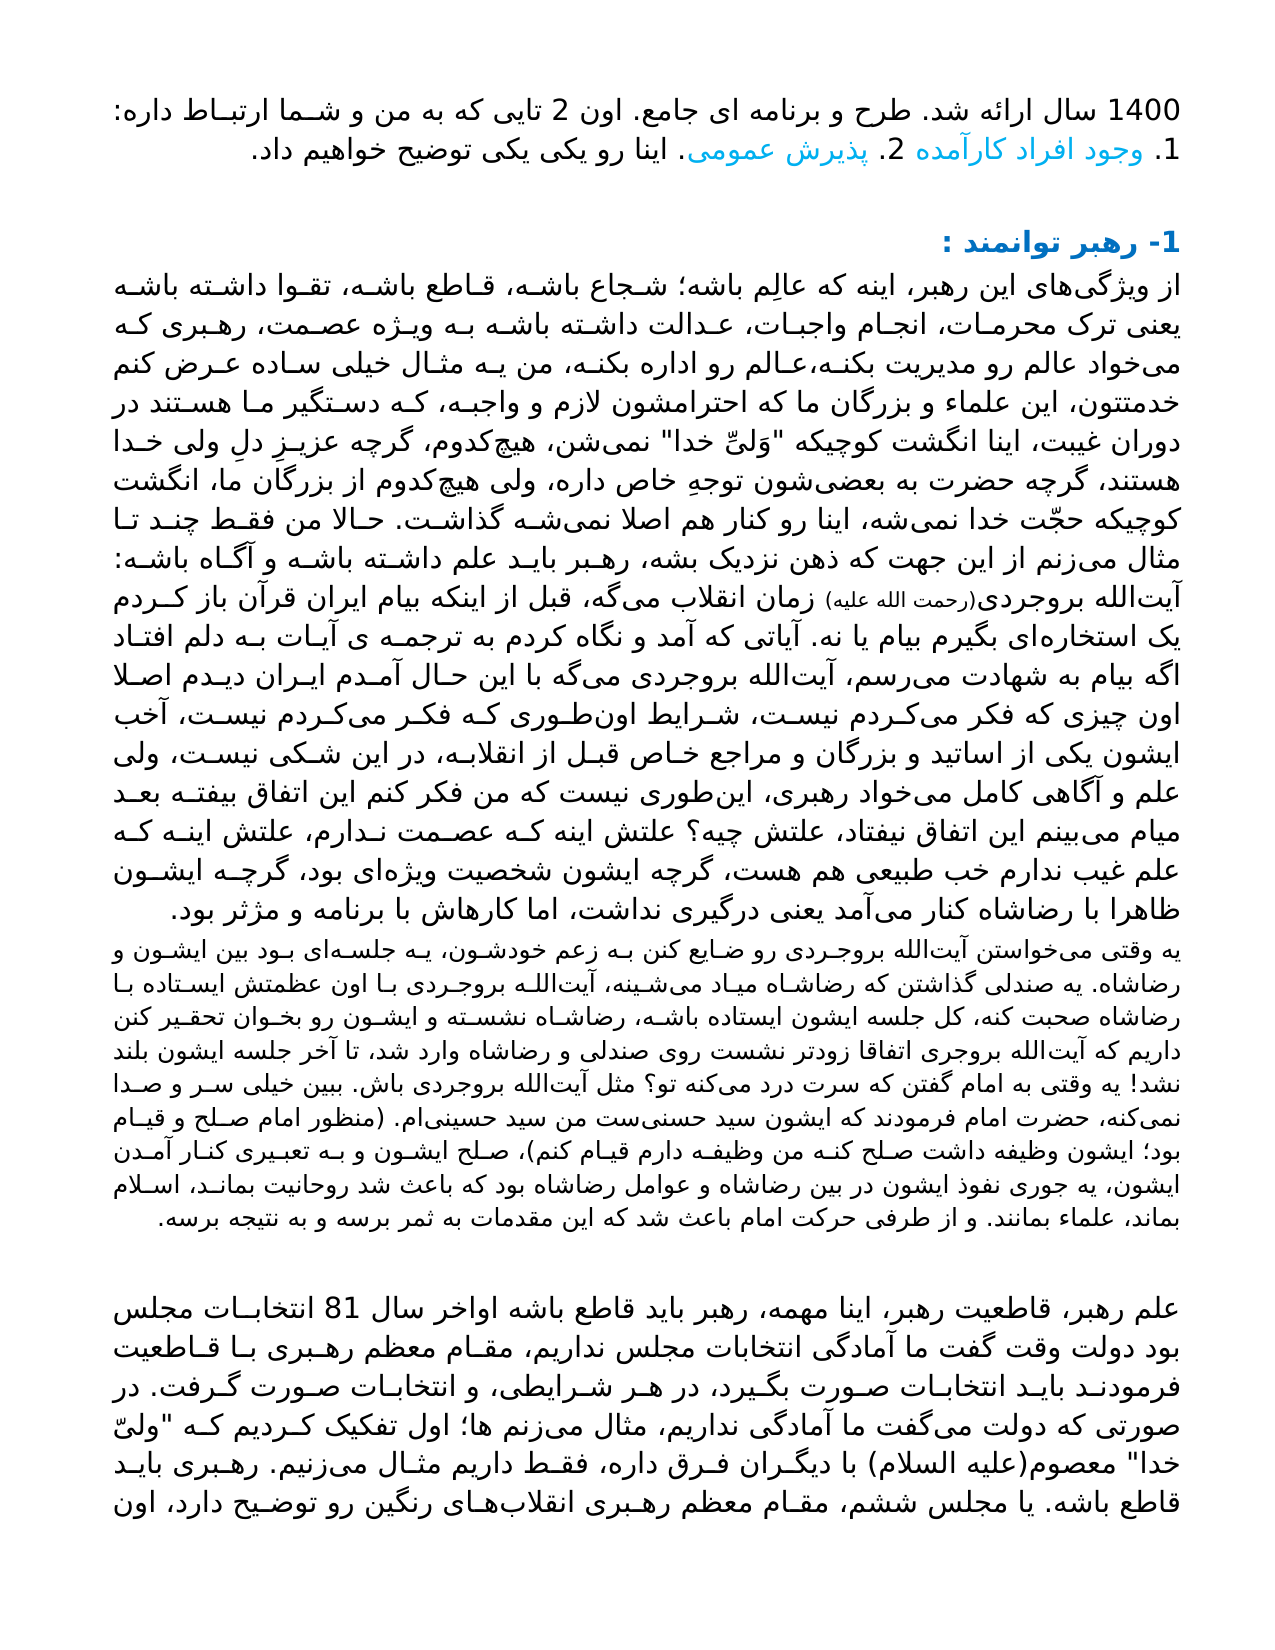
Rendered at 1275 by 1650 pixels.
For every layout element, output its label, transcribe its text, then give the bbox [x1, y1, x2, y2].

text از ویژگی‌های این رهبر، اینه که عالِم باشه؛ شجاع باشه، قاطع باشه، تقوا داشته باشه یعنی ترک محرمات، انجام واجبات، عدالت داشته باشه به ویژه عصمت، رهبری که می‌خواد عالم رو مدیریت بکنه،عالم رو اداره بکنه، من یه مثال خیلی ساده عرض کنم خدمتتون، این علماء و بزرگان ما که احترامشون لازم و واجبه، که دستگیر ما هستند در دوران غیبت، اینا انگشت کوچیکه "وَلیِّ خدا" نمی‌شن، هیچ‌کدوم، گرچه عزیزِ دلِ ولی خدا هستند، گرچه حضرت به بعضی‌شون توجهِ خاص داره، ولی هیچ‌کدوم از بزرگان ما، انگشت کوچیکه حجّت خدا نمی‌شه، اینا رو کنار هم اصلا نمی‌شه گذاشت. حالا من فقط چند تا مثال می‌زنم از این جهت که ذهن نزدیک بشه، رهبر باید علم داشته باشه و آگاه باشه: آیت‌الله بروجردی(رحمت الله علیه) زمان انقلاب می‌گه، قبل از اینکه بیام ایران قرآن باز کردم یک استخاره‌ای بگیرم بیام یا نه. آیاتی که آمد و نگاه کردم به ترجمه ی آیات به دلم افتاد اگه بیام به شهادت می‌رسم، آیت‌الله بروجردی می‌گه با این حال آمدم ایران دیدم اصلا اون چیزی که فکر می‌کردم نیست، شرایط اون‌طوری که فکر می‌کردم نیست، آخب ایشون یکی از اساتید و بزرگان و مراجع خاص قبل از انقلابه، در این شکی نیست، ولی علم و آگاهی کامل می‌خواد رهبری، این‌طوری نیست که من فکر کنم این اتفاق بیفته بعد میام می‌بینم این اتفاق نیفتاد، علتش چیه؟ علتش اینه که عصمت ندارم، علتش اینه که علم غیب ندارم خب طبیعی هم هست، گرچه ایشون شخصیت ویژه‌ای بود، گرچه ایشون ظاهرا با رضاشاه کنار می‌آمد یعنی درگیری نداشت، اما کارهاش با برنامه و مژثر بود. [112, 269, 1181, 926]
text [112, 1291, 1181, 1520]
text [112, 94, 1181, 167]
text 1- رهبر توانمند : [112, 226, 1181, 259]
text یه وقتی می‌خواستن آیت‌الله بروجردی رو ضایع کنن به زعم خودشون، یه جلسه‌ای بود بین ایشون و رضاشاه. یه صندلی گذاشتن که رضاشاه میاد می‌شینه، آیت‌الله بروجردی با اون عظمتش ایستاده با رضاشاه صحبت کنه، کل جلسه ایشون ایستاده باشه، رضاشاه نشسته و ایشون رو بخوان تحقیر کنن داریم که آیت‌الله بروجری اتفاقا زودتر نشست روی صندلی و رضاشاه وارد شد، تا آخر جلسه ایشون بلند نشد! یه وقتی به امام گفتن که سرت درد می‌کنه تو؟ مثل آیت‌الله بروجردی باش. ببین خیلی سر و صدا نمی‌کنه، حضرت امام فرمودند که ایشون سید حسنی‌ست من سید حسینی‌ام. (منظور امام صلح و قیام بود؛ ایشون وظیفه داشت صلح کنه من وظیفه دارم قیام کنم)، صلح ایشون و به تعبیری کنار آمدن ایشون، یه جوری نفوذ ایشون در بین رضاشاه و عوامل رضاشاه بود که باعث شد روحانیت بماند، اسلام بماند، علماء بمانند. و از طرفی حرکت امام باعث شد که این مقدمات به ثمر برسه و به نتیجه برسه. [112, 935, 1181, 1233]
